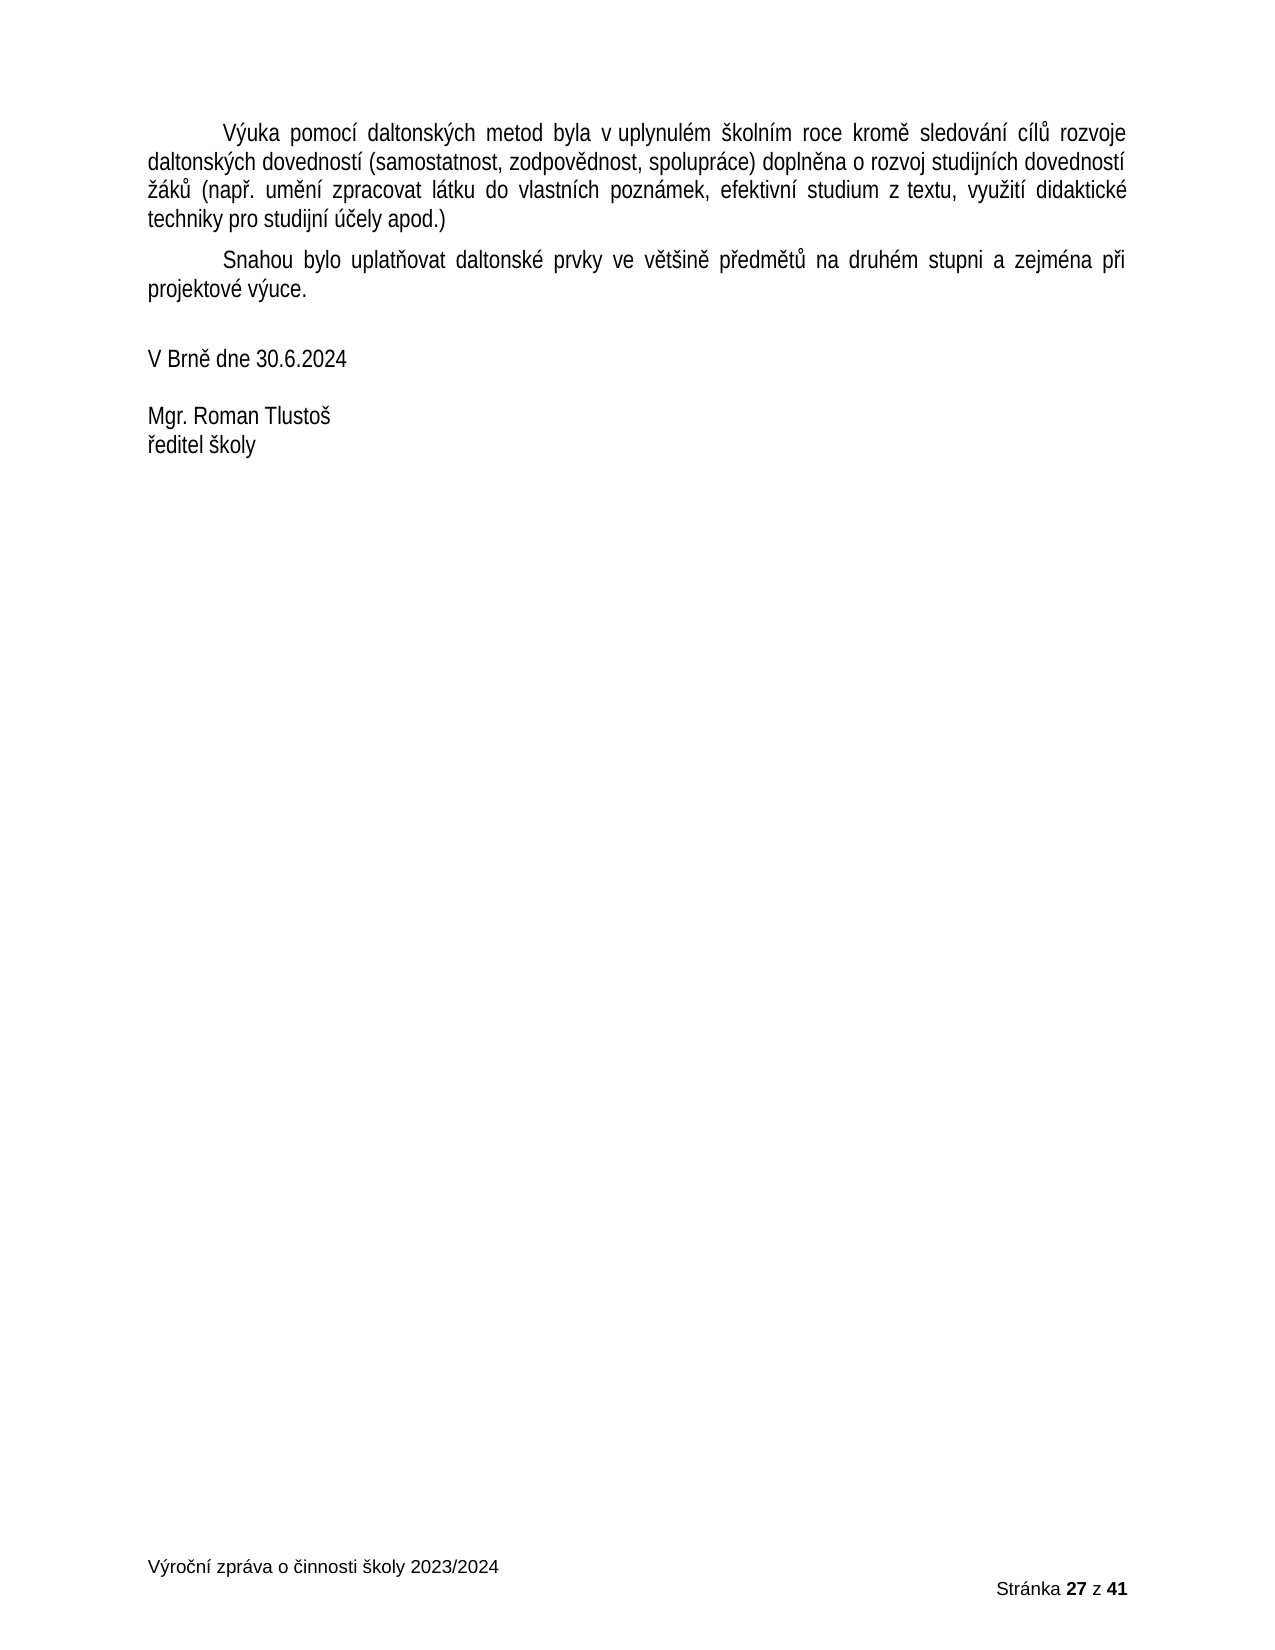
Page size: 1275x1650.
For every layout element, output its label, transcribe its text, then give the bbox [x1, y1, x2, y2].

text V Brně dne 30.6.2024 [148, 344, 1127, 372]
text Snahou bylo uplatňovat daltonské prvky ve většině předmětů na druhém stupni a zejména při projektové výuce. [148, 245, 1127, 302]
text Výuka pomocí daltonských metod byla v uplynulém školním roce kromě sledování cílů rozvoje daltonských dovedností (samostatnost, zodpovědnost, spolupráce) doplněna o rozvoj studijních dovedností žáků (např. umění zpracovat látku do vlastních poznámek, efektivní studium z textu, využití didaktické techniky pro studijní účely apod.) [148, 118, 1127, 233]
text Mgr. Roman Tlustoš [148, 401, 1127, 429]
text ředitel školy [148, 429, 1127, 458]
